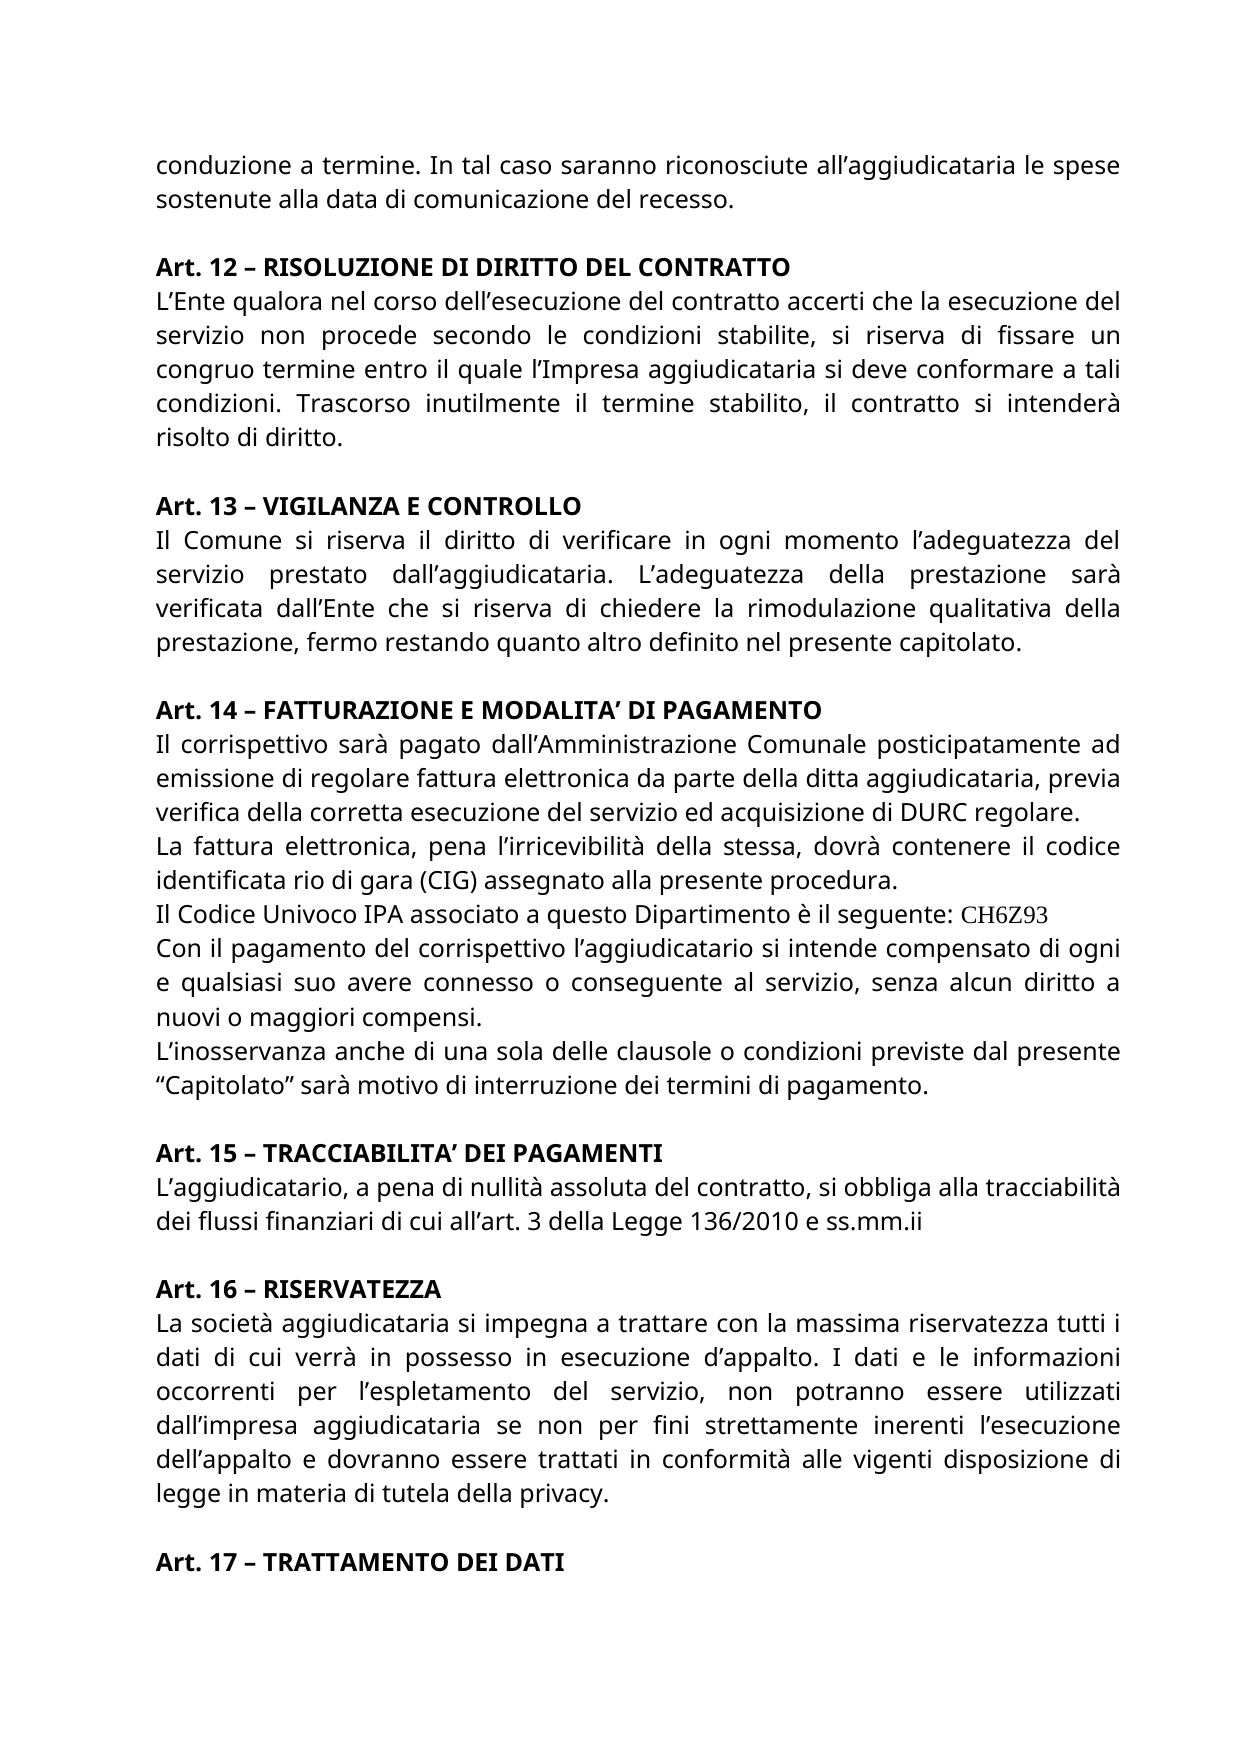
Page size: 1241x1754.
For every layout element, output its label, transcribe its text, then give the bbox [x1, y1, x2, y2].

text L’Ente qualora nel corso dell’esecuzione del contratto accerti che la esecuzione del servizio non procede secondo le condizioni stabilite, si riserva di fissare un congruo termine entro il quale l’Impresa aggiudicataria si deve conformare a tali condizioni. Trascorso inutilmente il termine stabilito, il contratto si intenderà risolto di diritto. [156, 284, 1122, 454]
text Art. 12 – RISOLUZIONE DI DIRITTO DEL CONTRATTO [156, 250, 1122, 284]
text Il Codice Univoco IPA associato a questo Dipartimento è il seguente: CH6Z93 [156, 897, 1122, 931]
text Art. 15 – TRACCIABILITA’ DEI PAGAMENTI [156, 1135, 1122, 1169]
text Il corrispettivo sarà pagato dall’Amministrazione Comunale posticipatamente ad emissione di regolare fattura elettronica da parte della ditta aggiudicataria, previa verifica della corretta esecuzione del servizio ed acquisizione di DURC regolare. [156, 727, 1122, 829]
text La fattura elettronica, pena l’irricevibilità della stessa, dovrà contenere il codice identificata rio di gara (CIG) assegnato alla presente procedura. [156, 829, 1122, 897]
text Art. 13 – VIGILANZA E CONTROLLO [156, 488, 1122, 522]
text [156, 148, 1122, 216]
text La società aggiudicataria si impegna a trattare con la massima riservatezza tutti i dati di cui verrà in possesso in esecuzione d’appalto. I dati e le informazioni occorrenti per l’espletamento del servizio, non potranno essere utilizzati dall’impresa aggiudicataria se non per fini strettamente inerenti l’esecuzione dell’appalto e dovranno essere trattati in conformità alle vigenti disposizione di legge in materia di tutela della privacy. [156, 1306, 1122, 1510]
text L’aggiudicatario, a pena di nullità assoluta del contratto, si obbliga alla tracciabilità dei flussi finanziari di cui all’art. 3 della Legge 136/2010 e ss.mm.ii [156, 1169, 1122, 1238]
text Art. 16 – RISERVATEZZA [156, 1272, 1122, 1306]
text Art. 17 – TRATTAMENTO DEI DATI [156, 1544, 1122, 1578]
text Il Comune si riserva il diritto di verificare in ogni momento l’adeguatezza del servizio prestato dall’aggiudicataria. L’adeguatezza della prestazione sarà verificata dall’Ente che si riserva di chiedere la rimodulazione qualitativa della prestazione, fermo restando quanto altro definito nel presente capitolato. [156, 522, 1122, 658]
text Art. 14 – FATTURAZIONE E MODALITA’ DI PAGAMENTO [156, 693, 1122, 727]
text L’inosservanza anche di una sola delle clausole o condizioni previste dal presente “Capitolato” sarà motivo di interruzione dei termini di pagamento. [156, 1033, 1122, 1101]
text Con il pagamento del corrispettivo l’aggiudicatario si intende compensato di ogni e qualsiasi suo avere connesso o conseguente al servizio, senza alcun diritto a nuovi o maggiori compensi. [156, 931, 1122, 1033]
